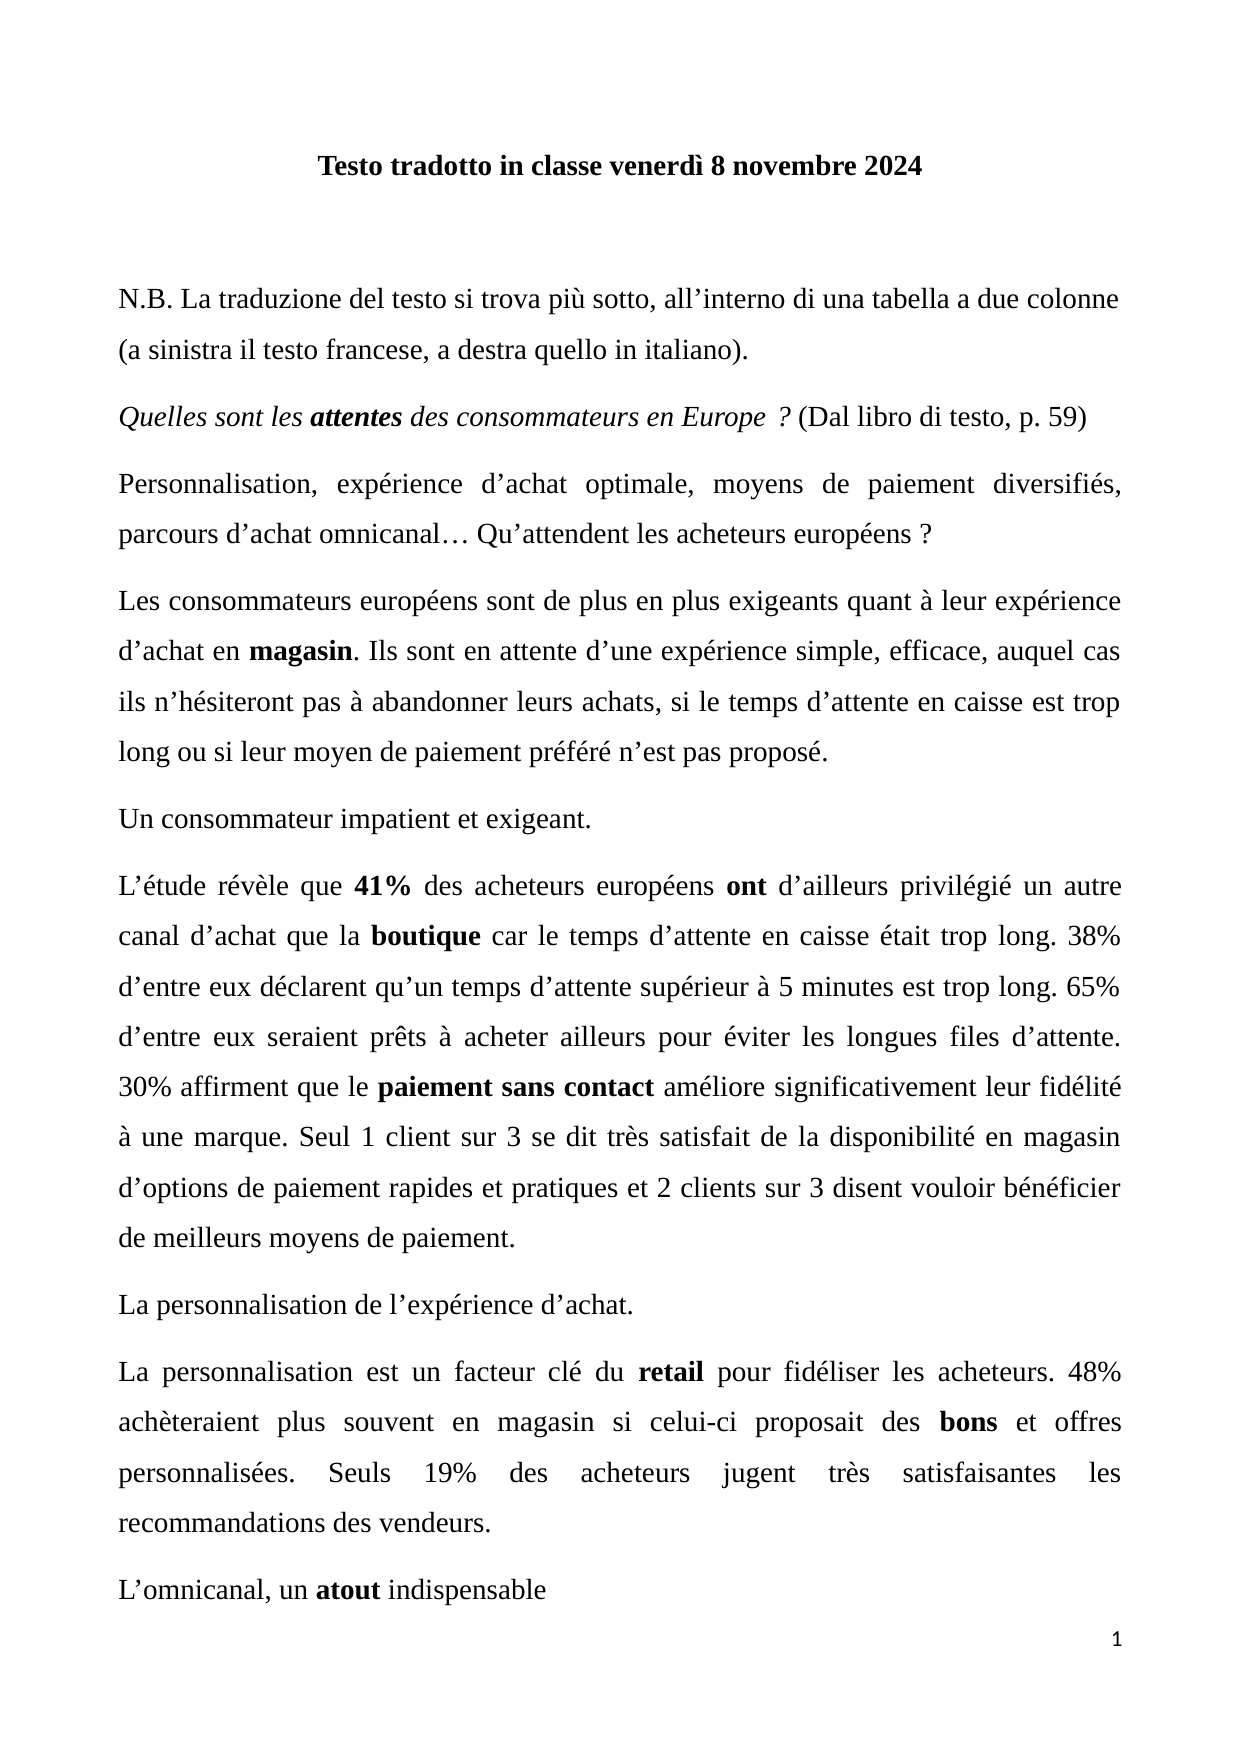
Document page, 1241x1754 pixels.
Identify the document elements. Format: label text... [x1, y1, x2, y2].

text Les consommateurs européens sont de plus en plus exigeants quant à leur expérience d’achat en magasin. Ils sont en attente d’une expérience simple, efficace, auquel cas ils n’hésiteront pas à abandonner leurs achats, si le temps d’attente en caisse est trop long ou si leur moyen de paiement préféré n’est pas proposé. [118, 583, 1122, 768]
text N.B. La traduzione del testo si trova più sotto, all’interno di una tabella a due colonne (a sinistra il testo francese, a destra quello in italiano). [118, 282, 1122, 365]
text L’omnicanal, un atout indispensable [118, 1572, 1122, 1606]
text Quelles sont les attentes des consommateurs en Europe ? (Dal libro di testo, p. 59) [118, 399, 1122, 432]
text L’étude révèle que 41% des acheteurs européens ont d’ailleurs privilégié un autre canal d’achat que la boutique car le temps d’attente en caisse était trop long. 38% d’entre eux déclarent qu’un temps d’attente supérieur à 5 minutes est trop long. 65% d’entre eux seraient prêts à acheter ailleurs pour éviter les longues files d’attente. 30% affirment que le paiement sans contact améliore significativement leur fidélité à une marque. Seul 1 client sur 3 se dit très satisfait de la disponibilité en magasin d’options de paiement rapides et pratiques et 2 clients sur 3 disent vouloir bénéficier de meilleurs moyens de paiement. [118, 868, 1122, 1254]
text Personnalisation, expérience d’achat optimale, moyens de paiement diversifiés, parcours d’achat omnicanal… Qu’attendent les acheteurs européens ? [118, 466, 1122, 550]
text Un consommateur impatient et exigeant. [118, 801, 1122, 834]
text La personnalisation de l’expérience d’achat. [118, 1287, 1122, 1321]
text La personnalisation est un facteur clé du retail pour fidéliser les acheteurs. 48% achèteraient plus souvent en magasin si celui-ci proposait des bons et offres personnalisées. Seuls 19% des acheteurs jugent très satisfaisantes les recommandations des vendeurs. [118, 1354, 1122, 1539]
text Testo tradotto in classe venerdì 8 novembre 2024 [118, 148, 1122, 181]
